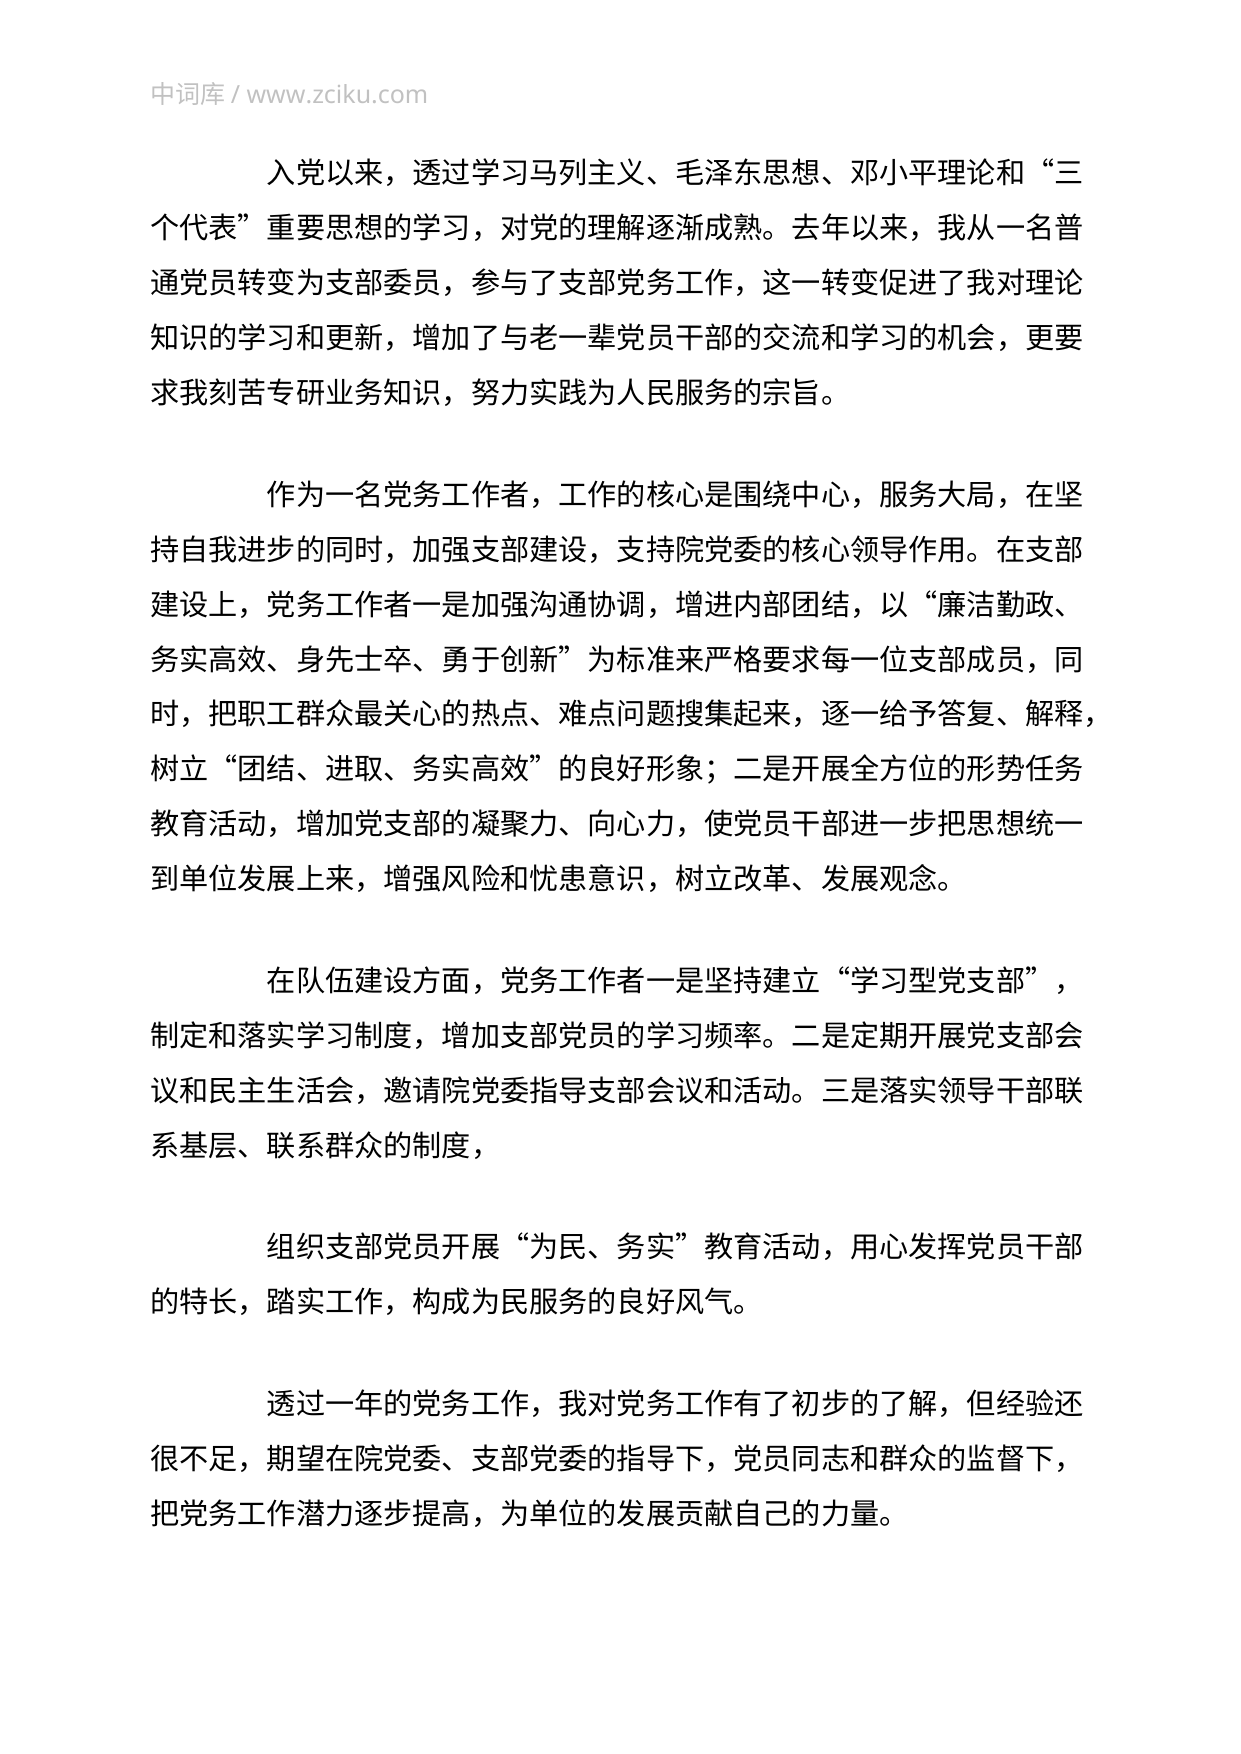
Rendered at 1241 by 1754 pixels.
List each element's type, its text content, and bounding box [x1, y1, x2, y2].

text 作为一名党务工作者，工作的核心是围绕中心，服务大局，在坚持自我进步的同时，加强支部建设，支持院党委的核心领导作用。在支部建设上，党务工作者一是加强沟通协调，增进内部团结，以“廉洁勤政、务实高效、身先士卒、勇于创新”为标准来严格要求每一位支部成员，同时，把职工群众最关心的热点、难点问题搜集起来，逐一给予答复、解释，树立“团结、进取、务实高效”的良好形象；二是开展全方位的形势任务教育活动，增加党支部的凝聚力、向心力，使党员干部进一步把思想统一到单位发展上来，增强风险和忧患意识，树立改革、发展观念。 [150, 471, 1090, 898]
text 入党以来，透过学习马列主义、毛泽东思想、邓小平理论和“三个代表”重要思想的学习，对党的理解逐渐成熟。去年以来，我从一名普通党员转变为支部委员，参与了支部党务工作，这一转变促进了我对理论知识的学习和更新，增加了与老一辈党员干部的交流和学习的机会，更要求我刻苦专研业务知识，努力实践为人民服务的宗旨。 [150, 150, 1090, 412]
text 在队伍建设方面，党务工作者一是坚持建立“学习型党支部”，制定和落实学习制度，增加支部党员的学习频率。二是定期开展党支部会议和民主生活会，邀请院党委指导支部会议和活动。三是落实领导干部联系基层、联系群众的制度， [150, 957, 1090, 1164]
text 透过一年的党务工作，我对党务工作有了初步的了解，但经验还很不足，期望在院党委、支部党委的指导下，党员同志和群众的监督下，把党务工作潜力逐步提高，为单位的发展贡献自己的力量。 [150, 1381, 1090, 1533]
text 组织支部党员开展“为民、务实”教育活动，用心发挥党员干部的特长，踏实工作，构成为民服务的良好风气。 [150, 1224, 1090, 1321]
